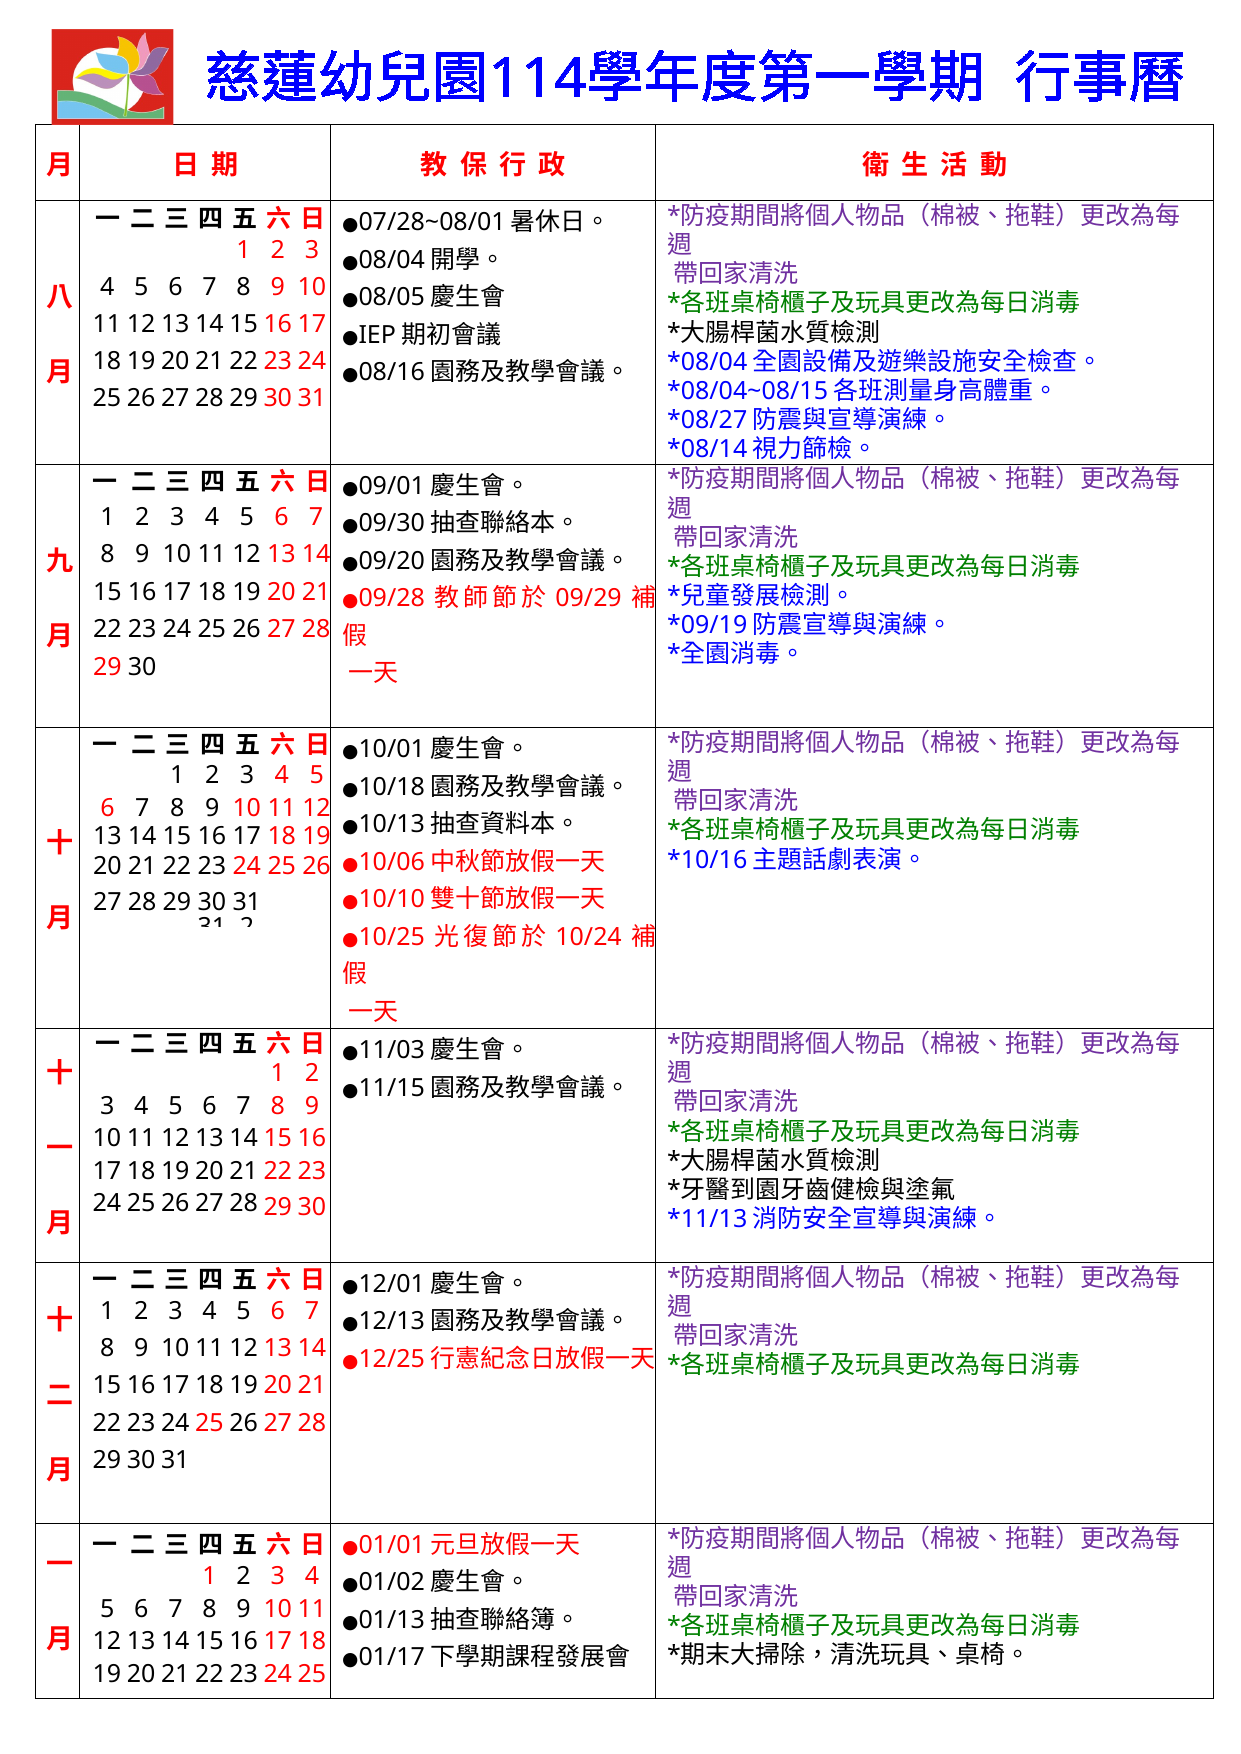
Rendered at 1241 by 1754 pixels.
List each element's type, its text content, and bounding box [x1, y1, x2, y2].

table_cell *防疫期間將個人物品（棉被、拖鞋）更改為每週 帶回家清洗 *各班桌椅櫃子及玩具更改為每日消毒 *兒童發展檢測。 *09/19防震宣導與演練。 *全園消毒。 [656, 465, 1213, 727]
table_cell [80, 1263, 330, 1523]
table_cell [656, 1524, 1213, 1698]
table_cell *防疫期間將個人物品（棉被、拖鞋）更改為每週 帶回家清洗 *各班桌椅櫃子及玩具更改為每日消毒 *大腸桿菌水質檢測 *牙醫到園牙齒健檢與塗氟 *11/13消防安全宣導與演練。 [656, 1029, 1213, 1262]
table_cell ●12/01慶生會。 ●12/13園務及教學會議。 ●12/25行憲紀念日放假一天 [331, 1263, 655, 1523]
picture [51, 29, 174, 125]
table_cell *防疫期間將個人物品（棉被、拖鞋）更改為每週 帶回家清洗 *各班桌椅櫃子及玩具更改為每日消毒 [656, 1263, 1213, 1523]
table_header 衛 生 活 動 [656, 125, 1213, 200]
table_cell 十一月 [36, 1029, 79, 1262]
table_header 日 期 [80, 125, 330, 200]
table_cell ●07/28~08/01暑休日。 ●08/04開學。 ●08/05慶生會 ●IEP期初會議 ●08/16園務及教學會議。 [331, 201, 655, 463]
table_cell *防疫期間將個人物品（棉被、拖鞋）更改為每週 帶回家清洗 *各班桌椅櫃子及玩具更改為每日消毒 *10/16主題話劇表演。 [656, 728, 1213, 1028]
table_cell *防疫期間將個人物品（棉被、拖鞋）更改為每週 帶回家清洗 *各班桌椅櫃子及玩具更改為每日消毒 *大腸桿菌水質檢測 *08/04全園設備及遊樂設施安全檢查。 *08/04~08/15各班測量身高體重。 *08/27防震與宣導演練。 *08/14視力篩檢。 [656, 201, 1213, 463]
table_cell [80, 1524, 330, 1698]
table_cell 一月 [36, 1524, 79, 1698]
table_cell [80, 1029, 330, 1262]
table_cell 八月 [36, 201, 79, 463]
table_cell ●10/01慶生會。 ●10/18園務及教學會議。 ●10/13抽查資料本。 ●10/06中秋節放假一天 ●10/10雙十節放假一天 ●10/25光復節於10/24補假 一天 [331, 728, 655, 1028]
table_cell 十二月 [36, 1263, 79, 1523]
table_cell [80, 201, 330, 463]
table_header 月 [36, 125, 79, 200]
table_cell [80, 465, 330, 727]
table_cell [80, 728, 330, 1028]
table_cell 九月 [36, 465, 79, 727]
table_cell ●11/03慶生會。 ●11/15園務及教學會議。 [331, 1029, 655, 1262]
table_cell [331, 1524, 655, 1698]
table_header 教 保 行 政 [331, 125, 655, 200]
table_cell ●09/01慶生會。 ●09/30抽查聯絡本。 ●09/20園務及教學會議。 ●09/28教師節於09/29補假 一天 [331, 465, 655, 727]
table_cell 十月 [36, 728, 79, 1028]
